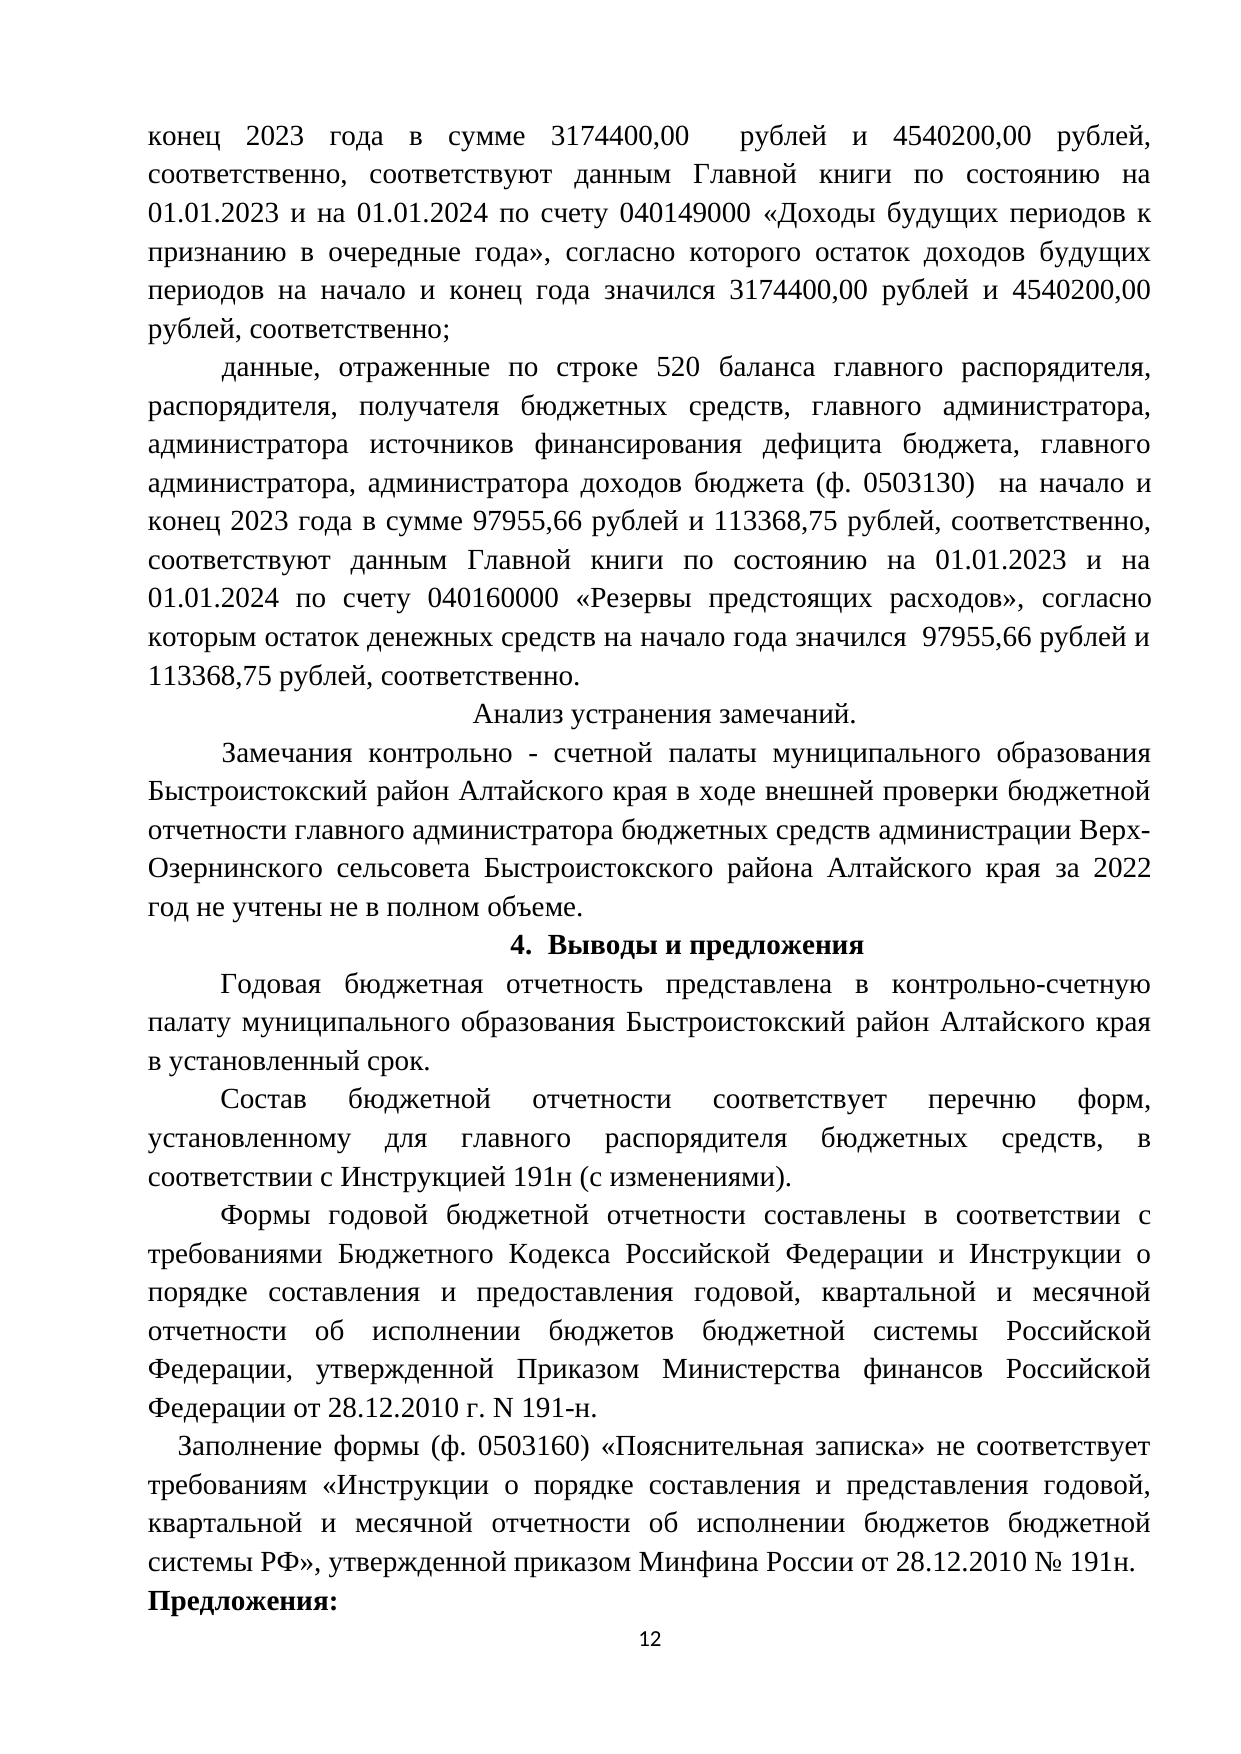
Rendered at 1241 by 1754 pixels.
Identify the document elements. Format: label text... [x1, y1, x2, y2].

text Предложения: [148, 1583, 1152, 1616]
list Выводы и предложения [223, 927, 1152, 961]
text Формы годовой бюджетной отчетности составлены в соответствии с требованиями Бюджетного Кодекса Российской Федерации и Инструкции о порядке составления и предоставления годовой, квартальной и месячной отчетности об исполнении бюджетов бюджетной системы Российской Федерации, утвержденной Приказом Министерства финансов Российской Федерации от 28.12.2010 г. N 191-н. [148, 1197, 1152, 1423]
text Состав бюджетной отчетности соответствует перечню форм, установленному для главного распорядителя бюджетных средств, в соответствии с Инструкцией 191н (с изменениями). [148, 1082, 1152, 1192]
text Годовая бюджетная отчетность представлена в контрольно-счетную палату муниципального образования Быстроистокский район Алтайского края в установленный срок. [148, 966, 1152, 1077]
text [148, 118, 1152, 344]
text Замечания контрольно - счетной палаты муниципального образования Быстроистокский район Алтайского края в ходе внешней проверки бюджетной отчетности главного администратора бюджетных средств администрации Верх-Озернинского сельсовета Быстроистокского района Алтайского края за 2022 год не учтены не в полном объеме. [148, 735, 1152, 922]
text Анализ устранения замечаний. [148, 696, 1152, 730]
text Заполнение формы (ф. 0503160) «Пояснительная записка» не соответствует требованиям «Инструкции о порядке составления и представления годовой, квартальной и месячной отчетности об исполнении бюджетов бюджетной системы РФ», утвержденной приказом Минфина России от 28.12.2010 № 191н. [148, 1428, 1152, 1578]
text данные, отраженные по строке 520 баланса главного распорядителя, распорядителя, получателя бюджетных средств, главного администратора, администратора источников финансирования дефицита бюджета, главного администратора, администратора доходов бюджета (ф. 0503130) на начало и конец 2023 года в сумме 97955,66 рублей и 113368,75 рублей, соответственно, соответствуют данным Главной книги по состоянию на 01.01.2023 и на 01.01.2024 по счету 040160000 «Резервы предстоящих расходов», согласно которым остаток денежных средств на начало года значился 97955,66 рублей и 113368,75 рублей, соответственно. [148, 349, 1152, 691]
